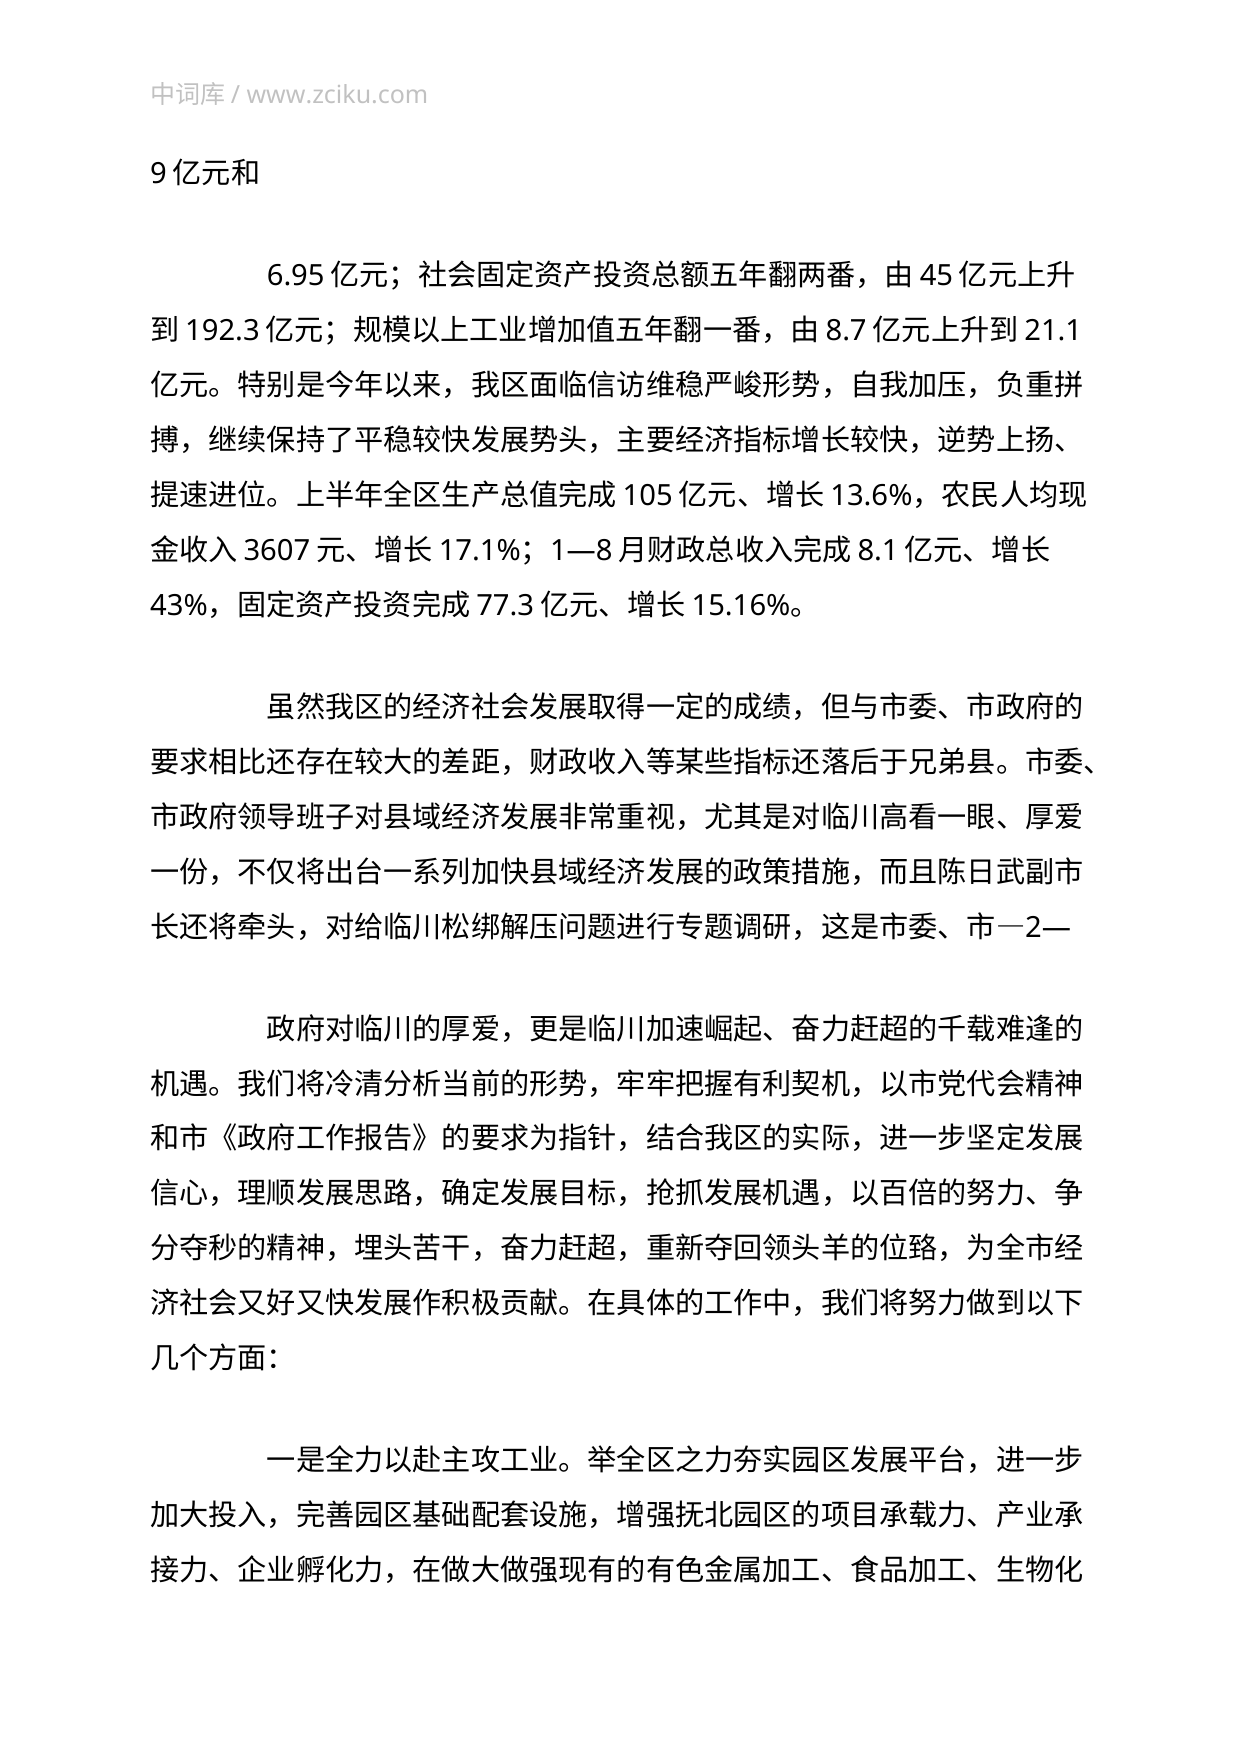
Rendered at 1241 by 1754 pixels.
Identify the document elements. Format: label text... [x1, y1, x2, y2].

text 虽然我区的经济社会发展取得一定的成绩，但与市委、市政府的要求相比还存在较大的差距，财政收入等某些指标还落后于兄弟县。市委、市政府领导班子对县域经济发展非常重视，尤其是对临川高看一眼、厚爱一份，不仅将出台一系列加快县域经济发展的政策措施，而且陈日武副市长还将牵头，对给临川松绑解压问题进行专题调研，这是市委、市—2— [150, 684, 1090, 946]
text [150, 1436, 1090, 1588]
text 6.95亿元；社会固定资产投资总额五年翻两番，由45亿元上升到192.3亿元；规模以上工业增加值五年翻一番，由8.7亿元上升到21.1亿元。特别是今年以来，我区面临信访维稳严峻形势，自我加压，负重拼搏，继续保持了平稳较快发展势头，主要经济指标增长较快，逆势上扬、提速进位。上半年全区生产总值完成105亿元、增长13.6%，农民人均现金收入3607元、增长17.1%；1—8月财政总收入完成8.1亿元、增长43%，固定资产投资完成77.3亿元、增长15.16%。 [150, 252, 1090, 624]
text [150, 150, 1090, 192]
text 政府对临川的厚爱，更是临川加速崛起、奋力赶超的千载难逢的机遇。我们将冷清分析当前的形势，牢牢把握有利契机，以市党代会精神和市《政府工作报告》的要求为指针，结合我区的实际，进一步坚定发展信心，理顺发展思路，确定发展目标，抢抓发展机遇，以百倍的努力、争分夺秒的精神，埋头苦干，奋力赶超，重新夺回领头羊的位臵，为全市经济社会又好又快发展作积极贡献。在具体的工作中，我们将努力做到以下几个方面： [150, 1005, 1090, 1377]
